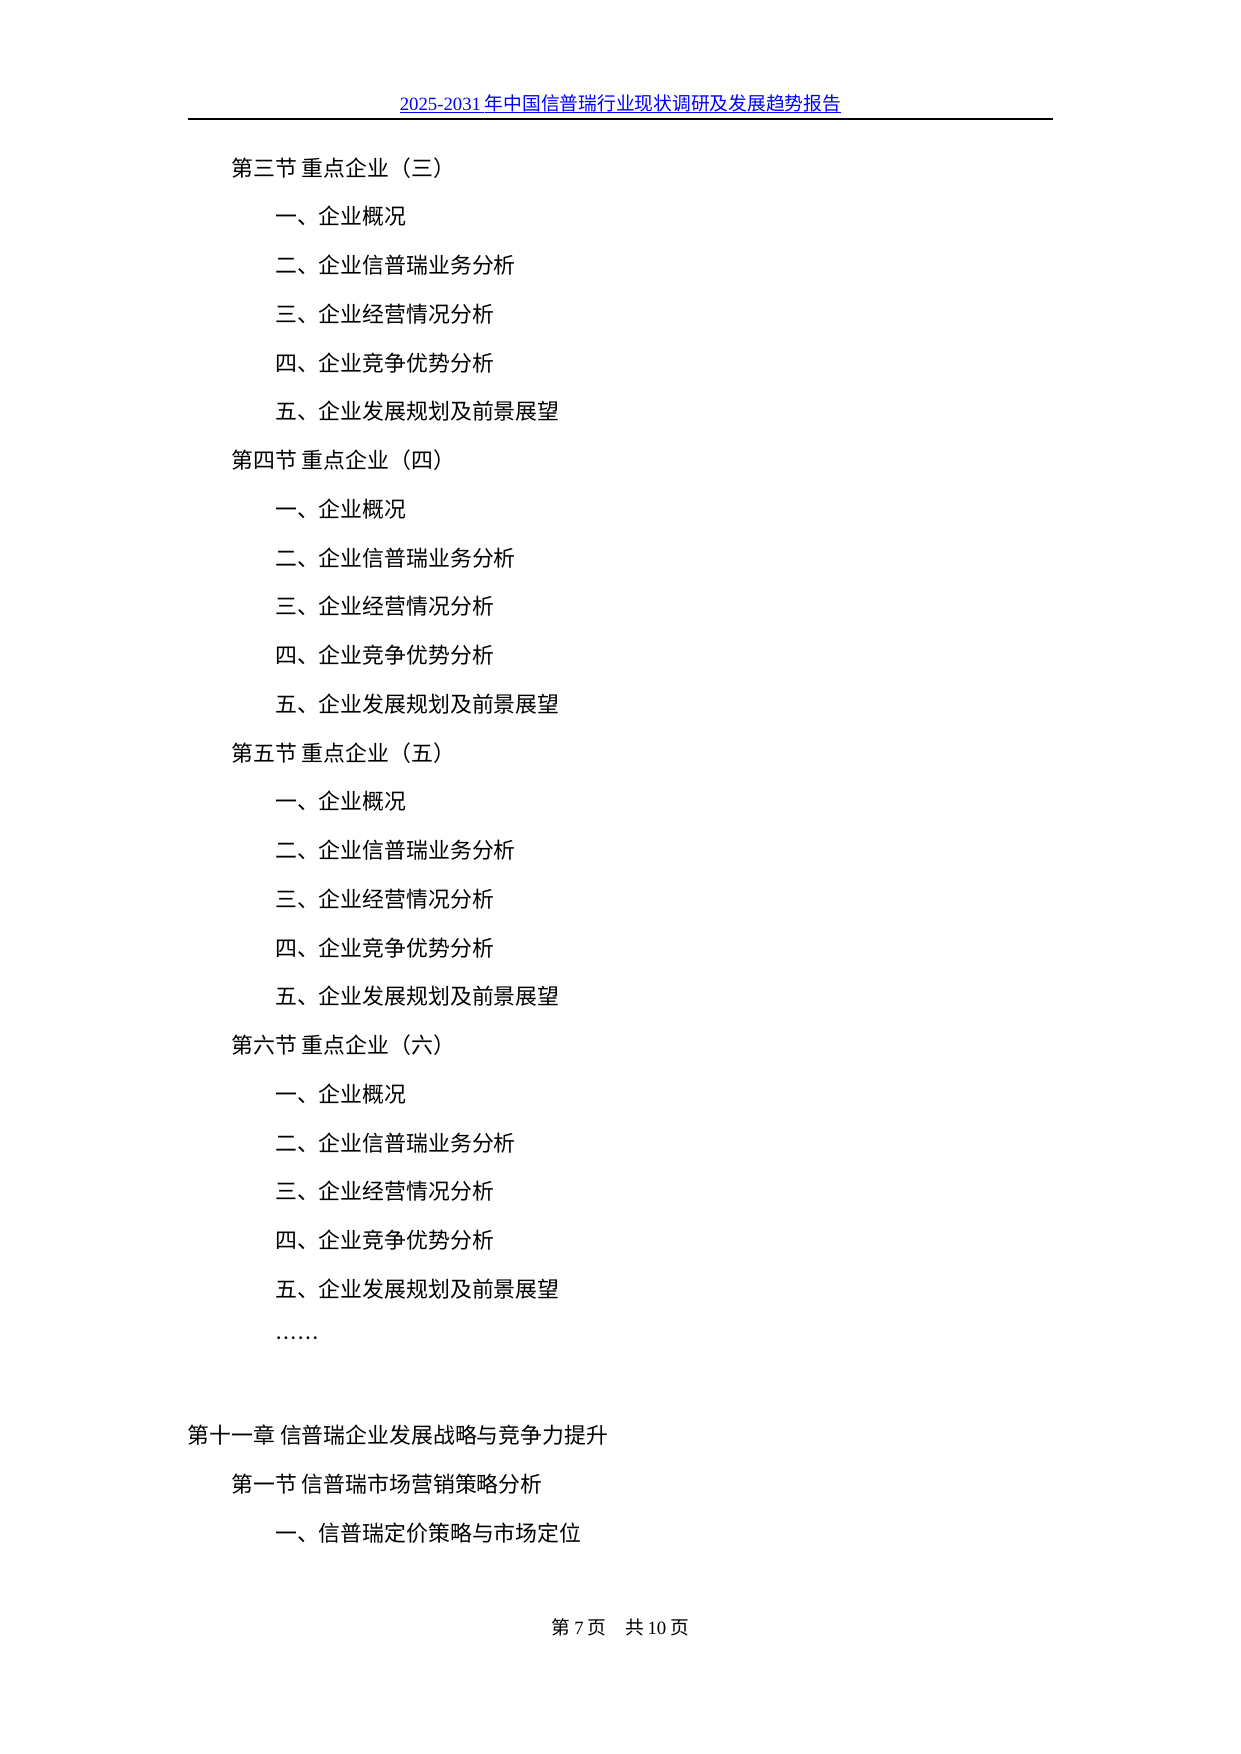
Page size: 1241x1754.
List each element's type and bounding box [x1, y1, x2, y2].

text [187, 150, 1053, 1548]
